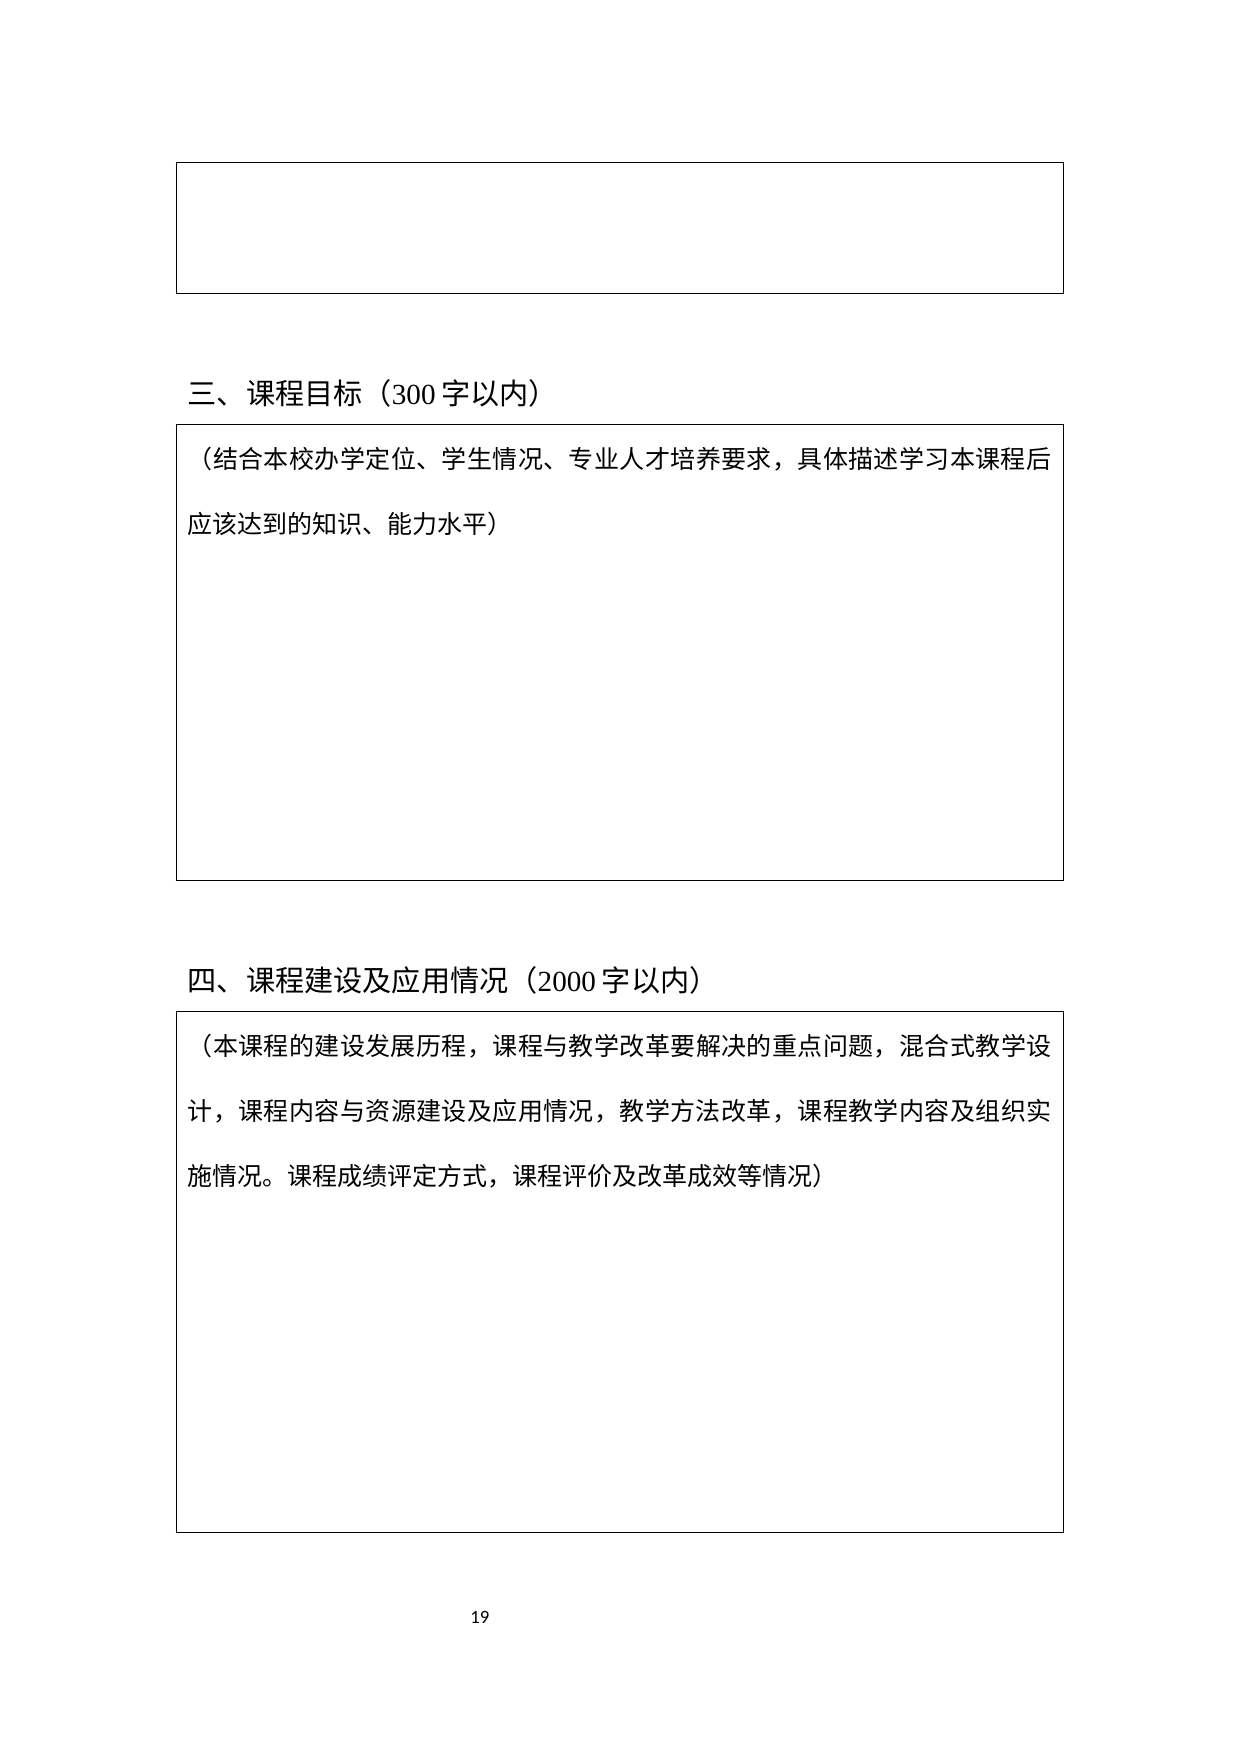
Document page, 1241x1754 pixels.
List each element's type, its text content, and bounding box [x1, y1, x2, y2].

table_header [177, 1012, 1063, 1532]
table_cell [177, 163, 1063, 293]
table_header （结合本校办学定位、学生情况、专业人才培养要求，具体描述学习本课程后应该达到的知识、能力水平） [177, 425, 1063, 880]
list 三、课程目标（300字以内） [187, 359, 1053, 424]
list 四、课程建设及应用情况（2000字以内） [187, 946, 1053, 1011]
